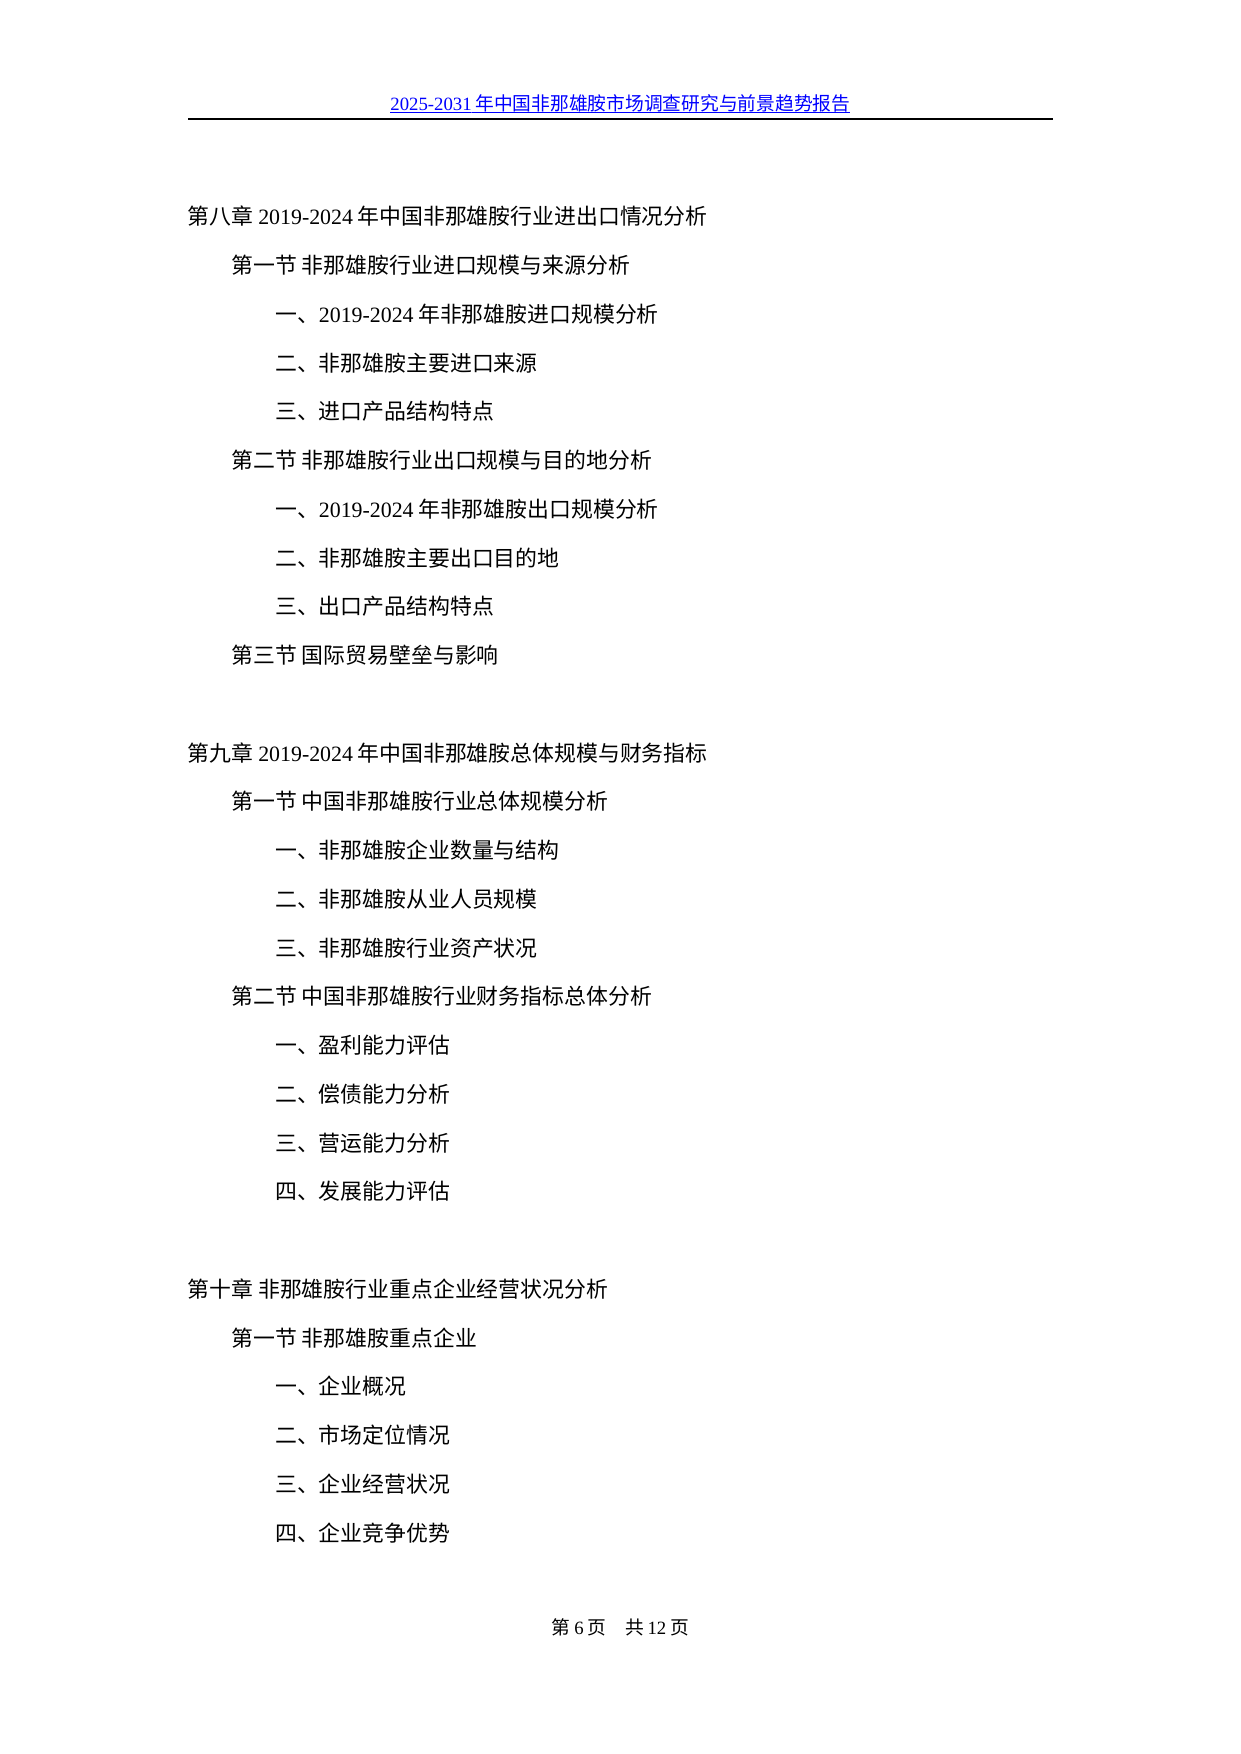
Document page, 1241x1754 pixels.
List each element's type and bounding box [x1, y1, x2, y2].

text [187, 150, 1053, 1548]
